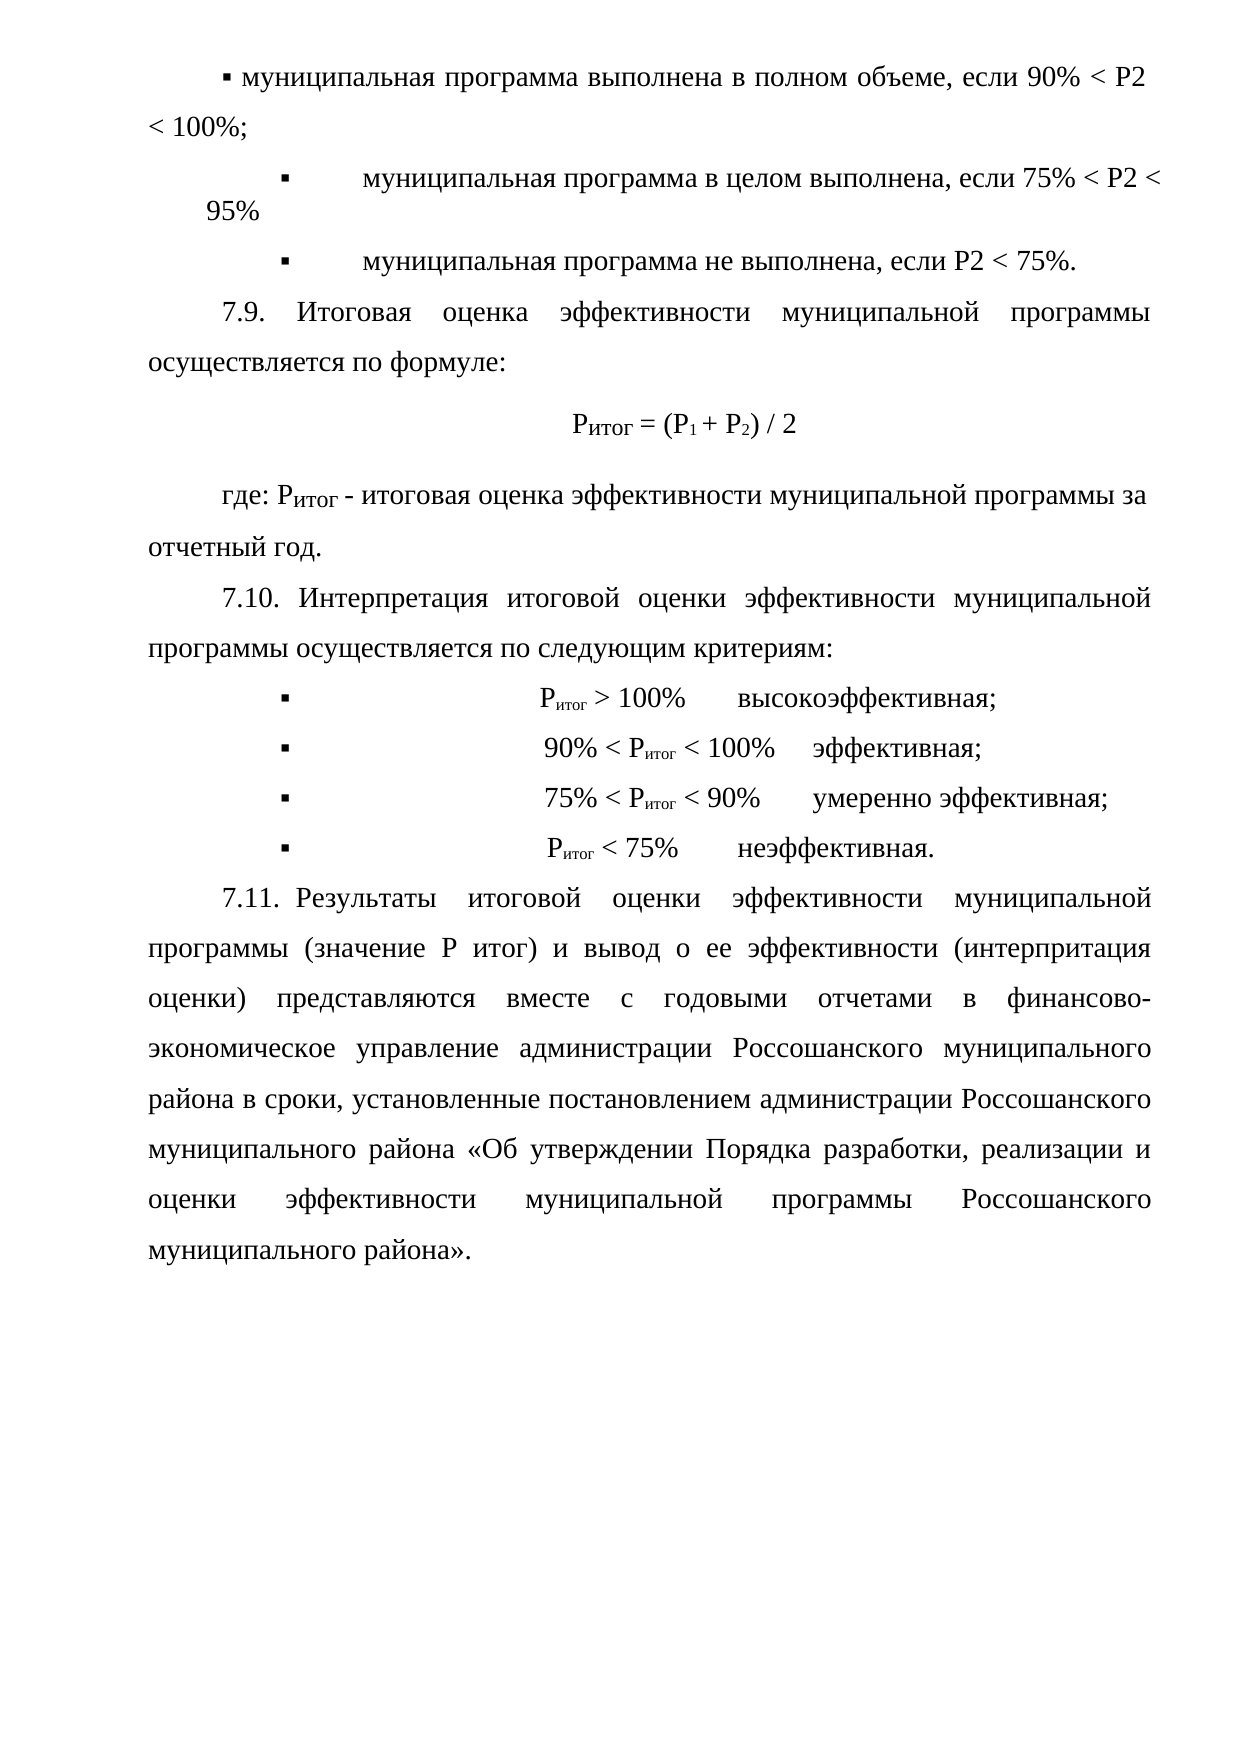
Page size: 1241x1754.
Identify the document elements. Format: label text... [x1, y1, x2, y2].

list Итоговая оценка эффективности муниципальной программы осуществляется по формуле: [148, 294, 1152, 378]
list 75% < Pитог < 90% умеренно эффективная; [206, 780, 1163, 813]
list Интерпретация итоговой оценки эффективности муниципальной программы осуществляется по следующим критериям: [148, 580, 1152, 664]
list Результаты итоговой оценки эффективности муниципальной программы (значение P итог) и вывод о ее эффективности (интерпритация оценки) представляются вместе с годовыми отчетами в финансово- экономическое управление администрации Россошанского муниципального района в сроки, установленные постановлением администрации Россошанского муниципального района «Об утверждении Порядка разработки, реализации и оценки эффективности муниципальной программы Россошанского муниципального района». [148, 880, 1152, 1265]
list муниципальная программа в целом выполнена, если 75% < P2 < 95% [206, 160, 1163, 227]
text Pитог = (P1 + P2) / 2 [572, 406, 1163, 441]
list муниципальная программа не выполнена, если P2 < 75%. [206, 243, 1163, 277]
list Pитог > 100% высокоэффективная; [206, 681, 1163, 714]
text где: Pитог - итоговая оценка эффективности муниципальной программы за отчетный год. [148, 477, 1163, 563]
list муниципальная программа выполнена в полном объеме, если 90% < P2 [222, 59, 1163, 93]
text < 100%; [148, 109, 1163, 143]
list 90% < Pитог < 100% эффективная; [206, 730, 1163, 763]
list Pитог < 75% неэффективная. [206, 830, 1163, 863]
